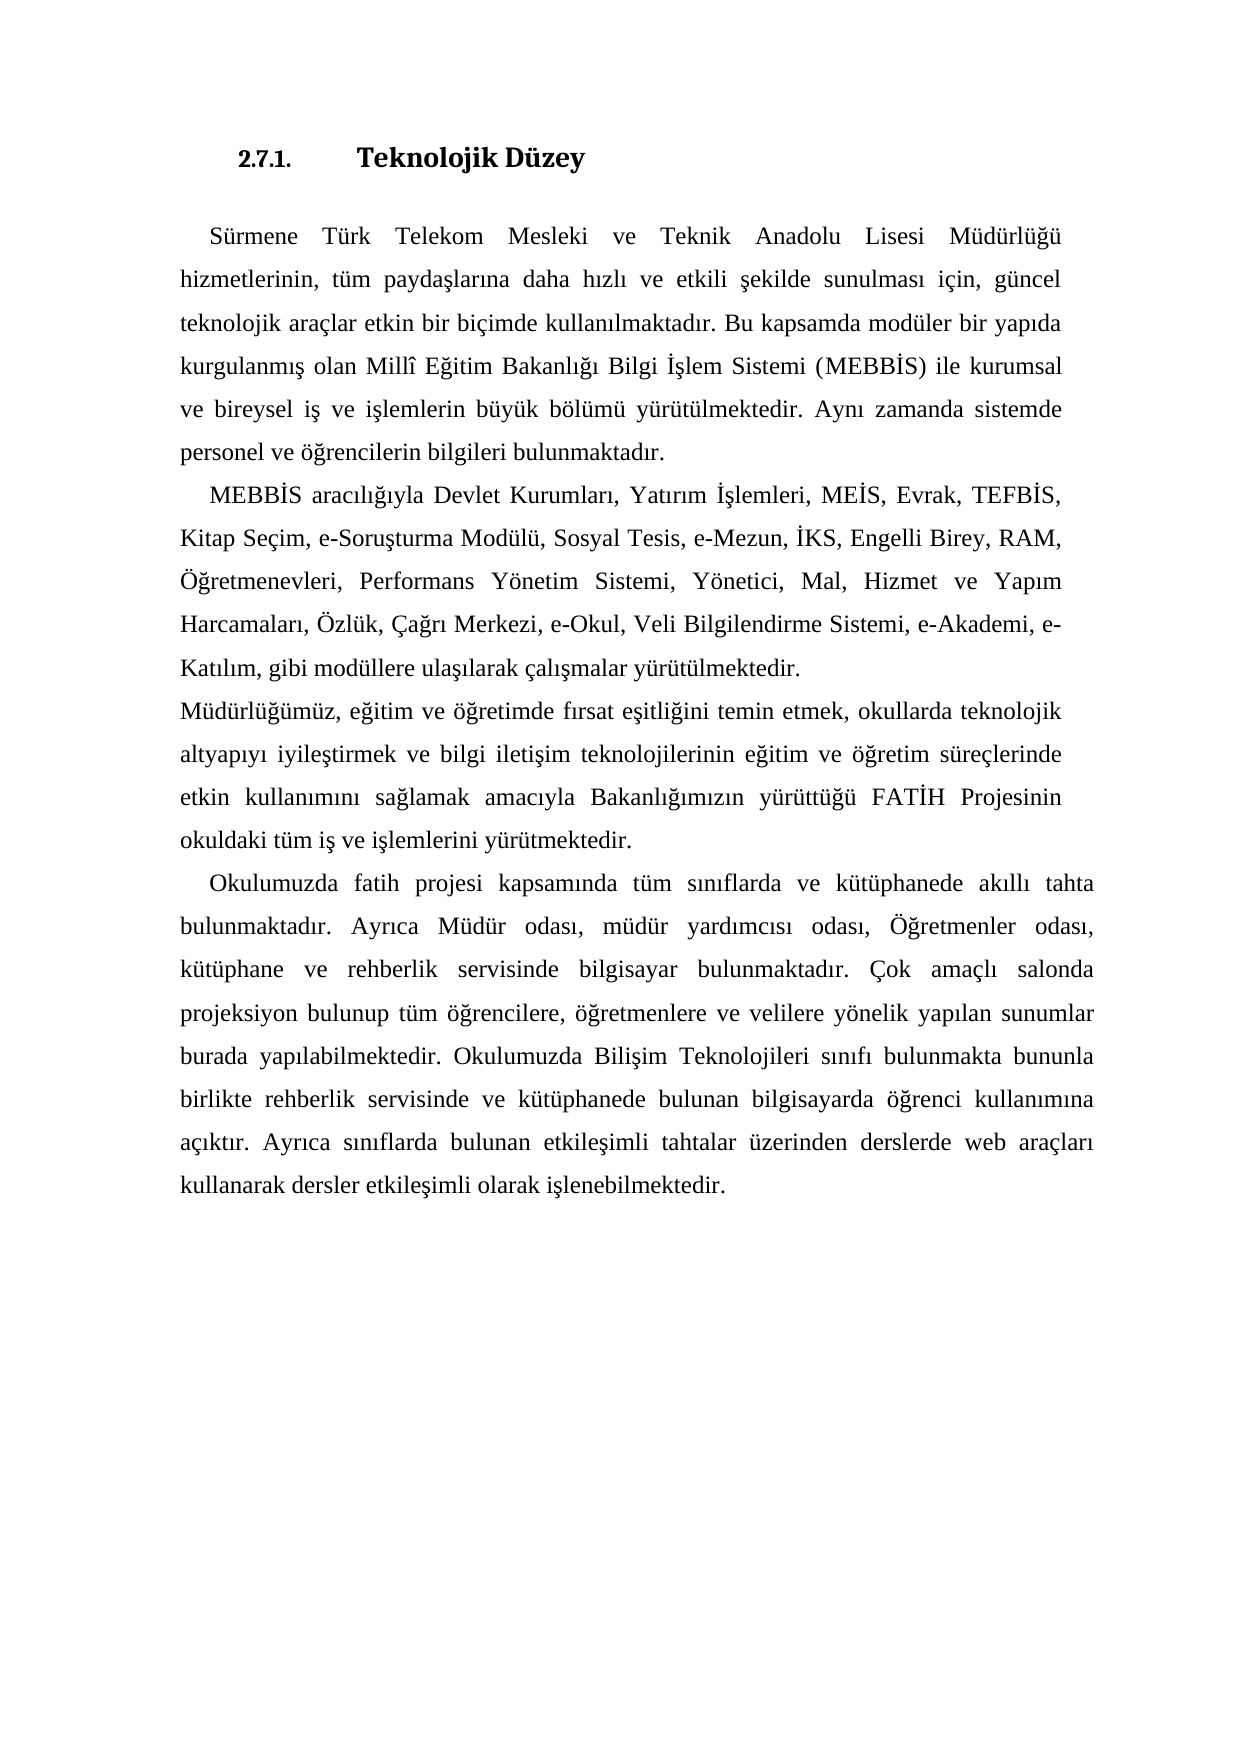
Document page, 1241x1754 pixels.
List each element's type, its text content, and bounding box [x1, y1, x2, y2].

text Sürmene Türk Telekom Mesleki ve Teknik Anadolu Lisesi Müdürlüğü hizmetlerinin, tüm paydaşlarına daha hızlı ve etkili şekilde sunulması için, güncel teknolojik araçlar etkin bir biçimde kullanılmaktadır. Bu kapsamda modüler bir yapıda kurgulanmış olan Millî Eğitim Bakanlığı Bilgi İşlem Sistemi (MEBBİS) ile kurumsal ve bireysel iş ve işlemlerin büyük bölümü yürütülmektedir. Aynı zamanda sistemde personel ve öğrencilerin bilgileri bulunmaktadır. [180, 221, 1063, 466]
text MEBBİS aracılığıyla Devlet Kurumları, Yatırım İşlemleri, MEİS, Evrak, TEFBİS, Kitap Seçim, e-Soruşturma Modülü, Sosyal Tesis, e-Mezun, İKS, Engelli Birey, RAM, Öğretmenevleri, Performans Yönetim Sistemi, Yönetici, Mal, Hizmet ve Yapım Harcamaları, Özlük, Çağrı Merkezi, e-Okul, Veli Bilgilendirme Sistemi, e-Akademi, e-Katılım, gibi modüllere ulaşılarak çalışmalar yürütülmektedir. [180, 480, 1063, 681]
list Teknolojik Düzey [238, 141, 1107, 174]
text Müdürlüğümüz, eğitim ve öğretimde fırsat eşitliğini temin etmek, okullarda teknolojik altyapıyı iyileştirmek ve bilgi iletişim teknolojilerinin eğitim ve öğretim süreçlerinde etkin kullanımını sağlamak amacıyla Bakanlığımızın yürüttüğü FATİH Projesinin okuldaki tüm iş ve işlemlerini yürütmektedir. [180, 696, 1063, 854]
text Okulumuzda fatih projesi kapsamında tüm sınıflarda ve kütüphanede akıllı tahta bulunmaktadır. Ayrıca Müdür odası, müdür yardımcısı odası, Öğretmenler odası, kütüphane ve rehberlik servisinde bilgisayar bulunmaktadır. Çok amaçlı salonda projeksiyon bulunup tüm öğrencilere, öğretmenlere ve velilere yönelik yapılan sunumlar burada yapılabilmektedir. Okulumuzda Bilişim Teknolojileri sınıfı bulunmakta bununla birlikte rehberlik servisinde ve kütüphanede bulunan bilgisayarda öğrenci kullanımına açıktır. Ayrıca sınıflarda bulunan etkileşimli tahtalar üzerinden derslerde web araçları kullanarak dersler etkileşimli olarak işlenebilmektedir. [180, 868, 1095, 1199]
